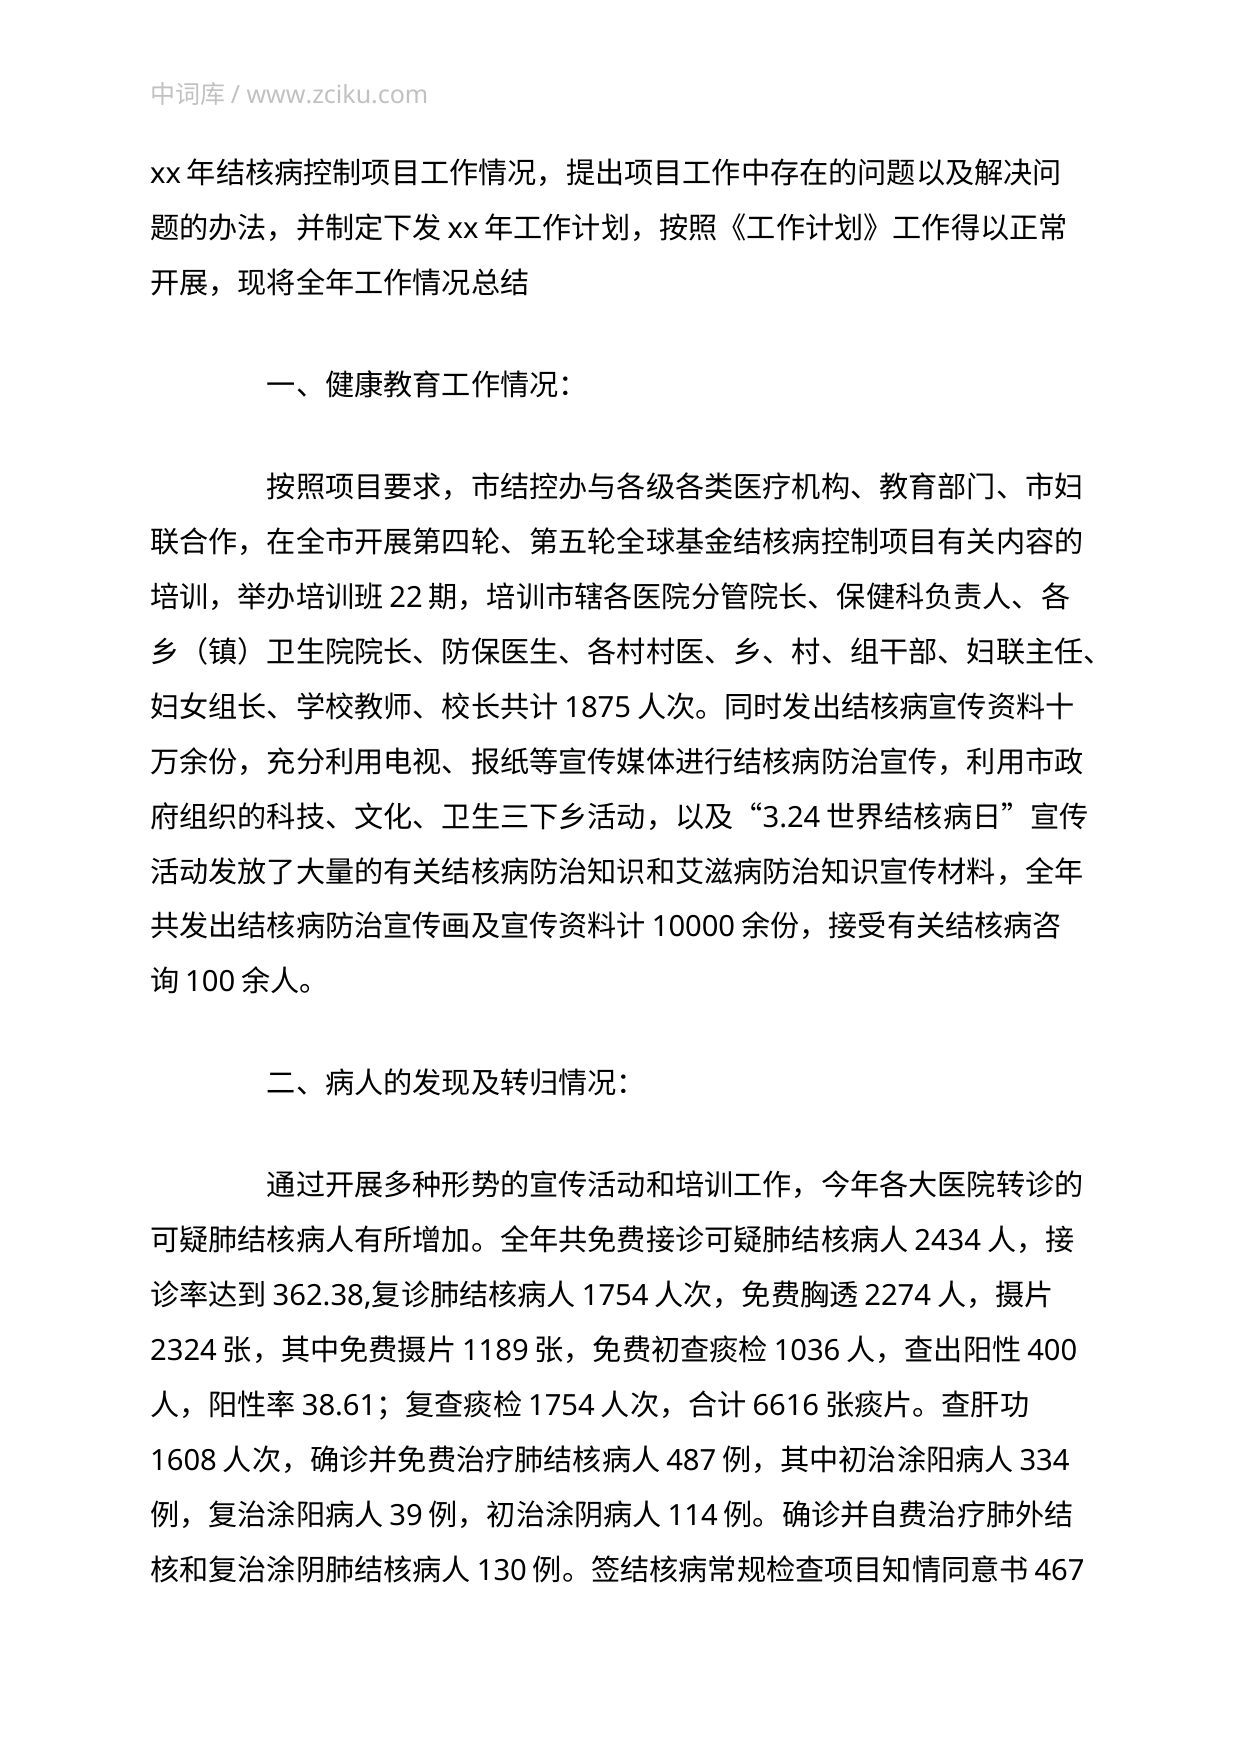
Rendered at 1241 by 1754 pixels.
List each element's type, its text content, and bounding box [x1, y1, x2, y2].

text 按照项目要求，市结控办与各级各类医疗机构、教育部门、市妇联合作，在全市开展第四轮、第五轮全球基金结核病控制项目有关内容的培训，举办培训班22期，培训市辖各医院分管院长、保健科负责人、各乡（镇）卫生院院长、防保医生、各村村医、乡、村、组干部、妇联主任、妇女组长、学校教师、校长共计1875人次。同时发出结核病宣传资料十万余份，充分利用电视、报纸等宣传媒体进行结核病防治宣传，利用市政府组织的科技、文化、卫生三下乡活动，以及“3.24世界结核病日”宣传活动发放了大量的有关结核病防治知识和艾滋病防治知识宣传材料，全年共发出结核病防治宣传画及宣传资料计10000余份，接受有关结核病咨询100余人。 [150, 463, 1090, 1000]
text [150, 1162, 1090, 1589]
text 二、病人的发现及转归情况： [150, 1060, 1090, 1102]
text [150, 150, 1090, 302]
text 一、健康教育工作情况： [150, 362, 1090, 404]
